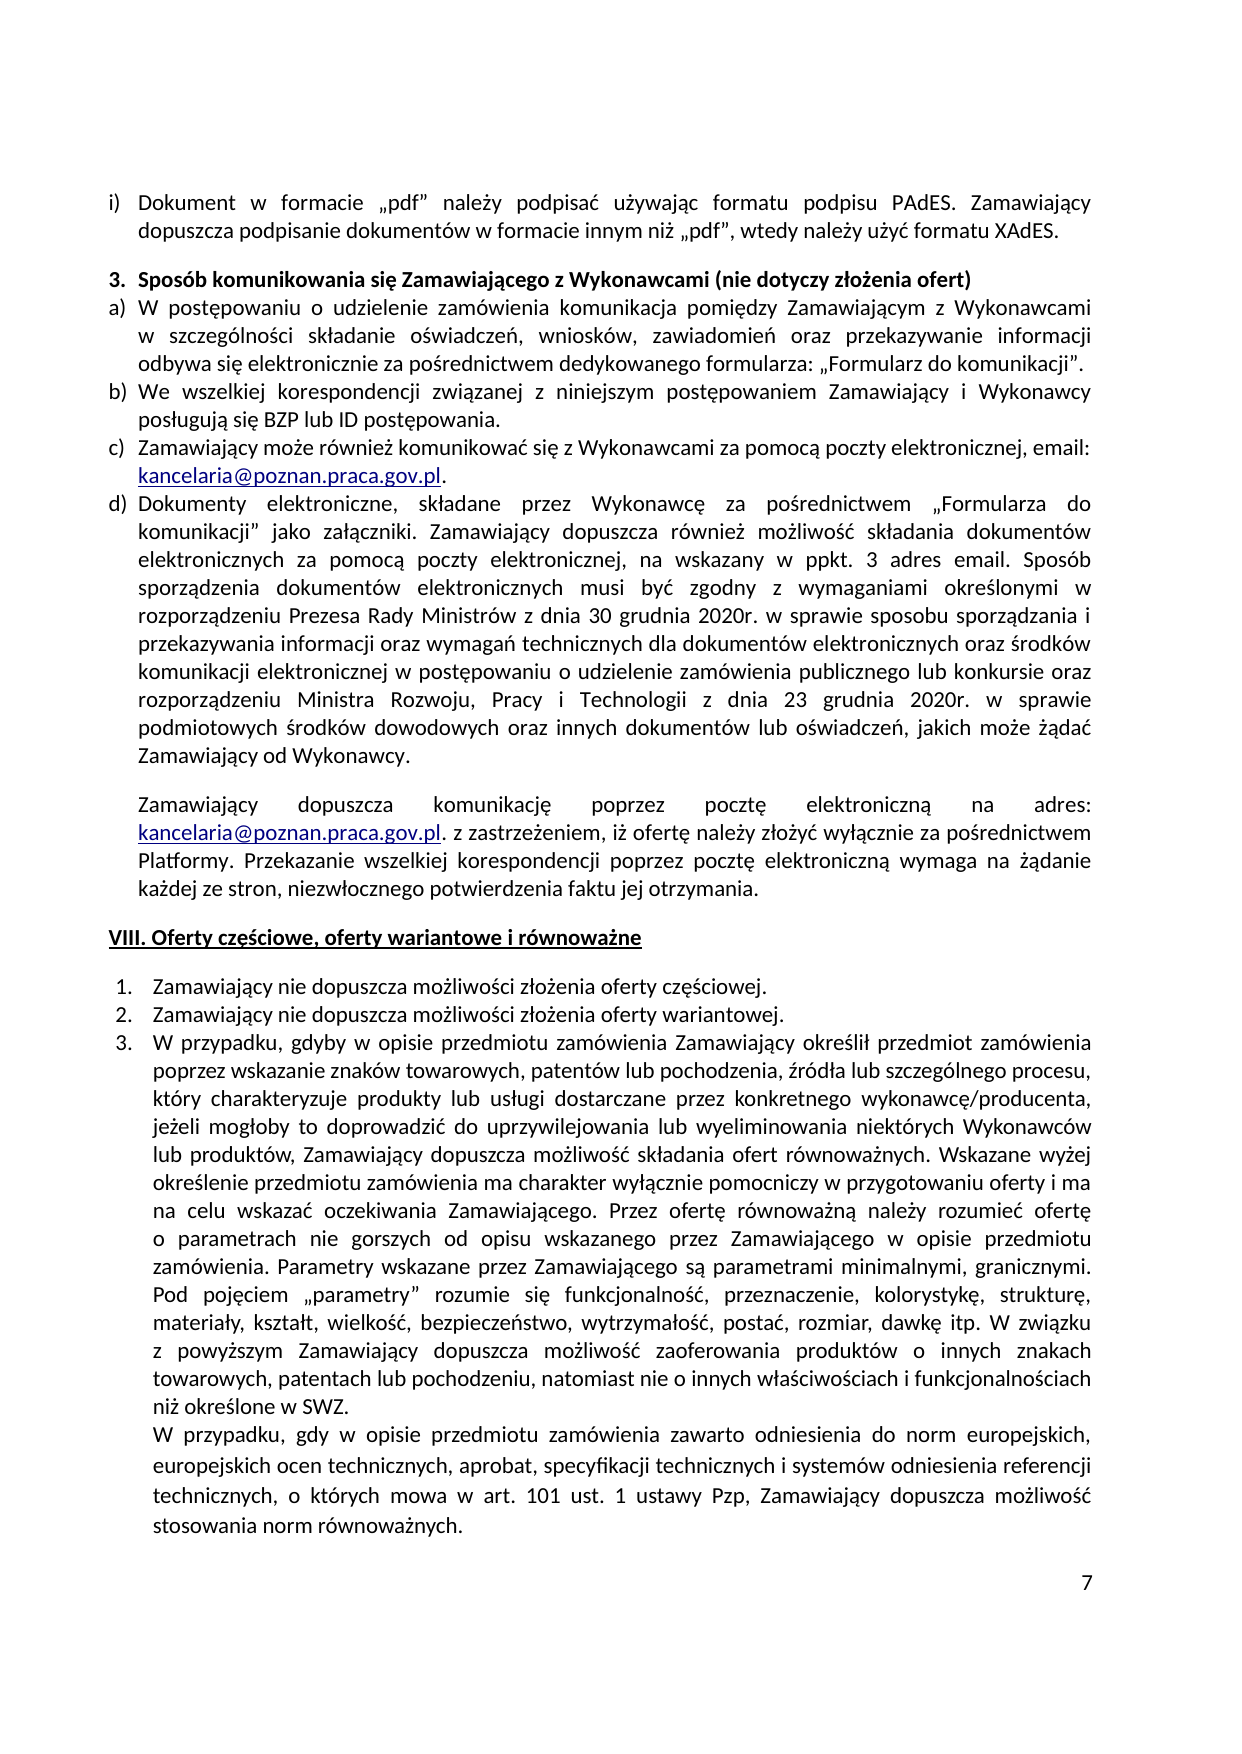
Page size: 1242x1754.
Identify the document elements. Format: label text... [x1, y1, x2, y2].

text Zamawiający dopuszcza komunikację poprzez pocztę elektroniczną na adres: kancelaria@poznan.praca.gov.pl. z zastrzeżeniem, iż ofertę należy złożyć wyłącznie za pośrednictwem Platformy. Przekazanie wszelkiej korespondencji poprzez pocztę elektroniczną wymaga na żądanie każdej ze stron, niezwłocznego potwierdzenia faktu jej otrzymania. [138, 790, 1093, 902]
text VIII. Oferty częściowe, oferty wariantowe i równoważne [108, 923, 1093, 951]
list Dokumenty elektroniczne, składane przez Wykonawcę za pośrednictwem „Formularza do komunikacji” jako załączniki. Zamawiający dopuszcza również możliwość składania dokumentów elektronicznych za pomocą poczty elektronicznej, na wskazany w ppkt. 3 adres email. Sposób sporządzenia dokumentów elektronicznych musi być zgodny z wymaganiami określonymi w rozporządzeniu Prezesa Rady Ministrów z dnia 30 grudnia 2020r. w sprawie sposobu sporządzania i przekazywania informacji oraz wymagań technicznych dla dokumentów elektronicznych oraz środków komunikacji elektronicznej w postępowaniu o udzielenie zamówienia publicznego lub konkursie oraz rozporządzeniu Ministra Rozwoju, Pracy i Technologii z dnia 23 grudnia 2020r. w sprawie podmiotowych środków dowodowych oraz innych dokumentów lub oświadczeń, jakich może żądać Zamawiający od Wykonawcy. [108, 489, 1093, 769]
list Zamawiający może również komunikować się z Wykonawcami za pomocą poczty elektronicznej, email: [108, 433, 1093, 461]
list We wszelkiej korespondencji związanej z niniejszym postępowaniem Zamawiający i Wykonawcy posługują się BZP lub ID postępowania. [108, 377, 1093, 433]
text kancelaria@poznan.praca.gov.pl. [108, 461, 1093, 489]
list W przypadku, gdyby w opisie przedmiotu zamówienia Zamawiający określił przedmiot zamówienia poprzez wskazanie znaków towarowych, patentów lub pochodzenia, źródła lub szczególnego procesu, który charakteryzuje produkty lub usługi dostarczane przez konkretnego wykonawcę/producenta, jeżeli mogłoby to doprowadzić do uprzywilejowania lub wyeliminowania niektórych Wykonawców lub produktów, Zamawiający dopuszcza możliwość składania ofert równoważnych. Wskazane wyżej określenie przedmiotu zamówienia ma charakter wyłącznie pomocniczy w przygotowaniu oferty i ma na celu wskazać oczekiwania Zamawiającego. Przez ofertę równoważną należy rozumieć ofertę o parametrach nie gorszych od opisu wskazanego przez Zamawiającego w opisie przedmiotu zamówienia. Parametry wskazane przez Zamawiającego są parametrami minimalnymi, granicznymi. Pod pojęciem „parametry” rozumie się funkcjonalność, przeznaczenie, kolorystykę, strukturę, materiały, kształt, wielkość, bezpieczeństwo, wytrzymałość, postać, rozmiar, dawkę itp. W związku z powyższym Zamawiający dopuszcza możliwość zaoferowania produktów o innych znakach towarowych, patentach lub pochodzeniu, natomiast nie o innych właściwościach i funkcjonalnościach niż określone w SWZ. [115, 1028, 1093, 1421]
text W przypadku, gdy w opisie przedmiotu zamówienia zawarto odniesienia do norm europejskich, europejskich ocen technicznych, aprobat, specyfikacji technicznych i systemów odniesienia referencji technicznych, o których mowa w art. 101 ust. 1 ustawy Pzp, Zamawiający dopuszcza możliwość stosowania norm równoważnych. [153, 1421, 1093, 1539]
list Dokument w formacie „pdf” należy podpisać używając formatu podpisu PAdES. Zamawiający dopuszcza podpisanie dokumentów w formacie innym niż „pdf”, wtedy należy użyć formatu XAdES. [108, 188, 1093, 244]
list Zamawiający nie dopuszcza możliwości złożenia oferty wariantowej. [115, 1000, 1093, 1028]
list W postępowaniu o udzielenie zamówienia komunikacja pomiędzy Zamawiającym z Wykonawcami w szczególności składanie oświadczeń, wniosków, zawiadomień oraz przekazywanie informacji odbywa się elektronicznie za pośrednictwem dedykowanego formularza: „Formularz do komunikacji”. [108, 293, 1093, 377]
list Sposób komunikowania się Zamawiającego z Wykonawcami (nie dotyczy złożenia ofert) [108, 265, 1093, 293]
list Zamawiający nie dopuszcza możliwości złożenia oferty częściowej. [115, 972, 1093, 1000]
